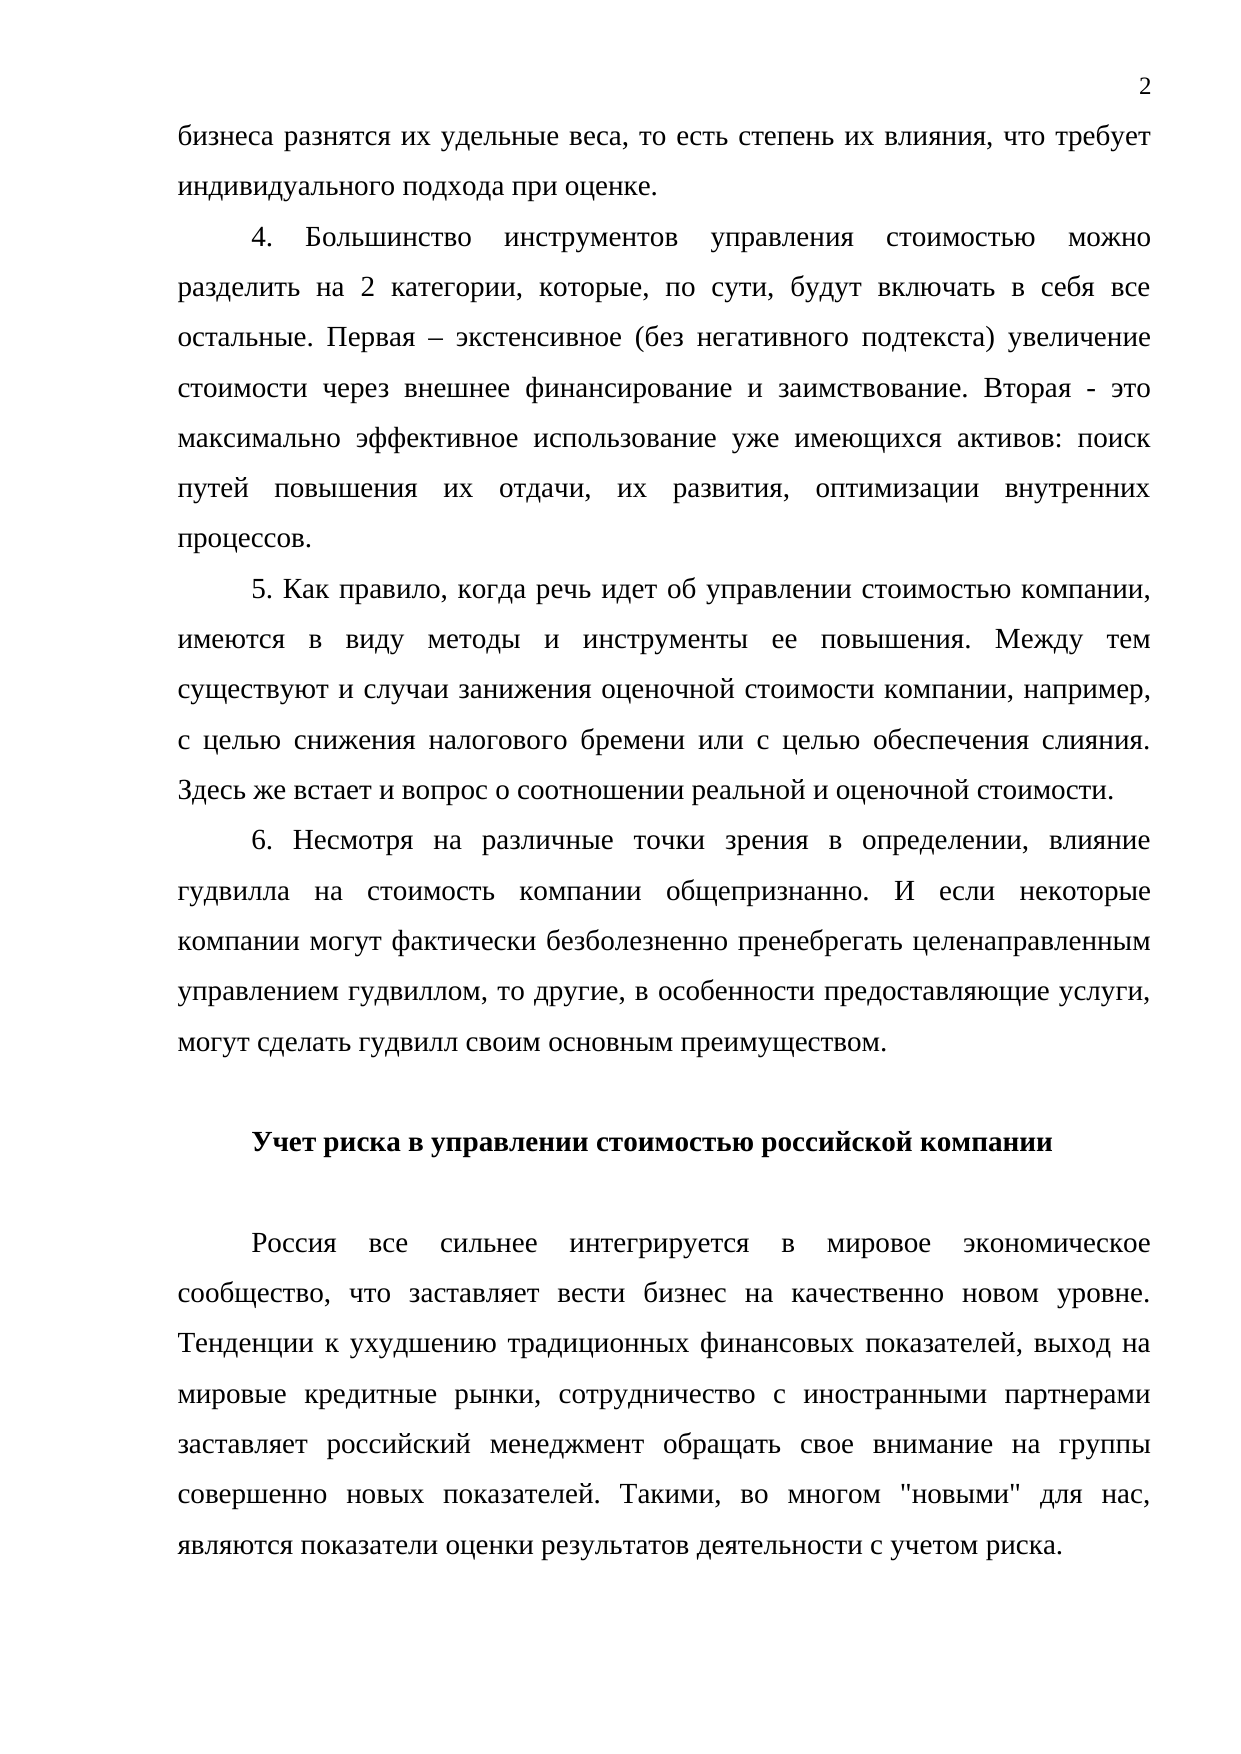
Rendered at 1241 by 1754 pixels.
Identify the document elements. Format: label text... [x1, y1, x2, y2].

text 6. Несмотря на различные точки зрения в определении, влияние гудвилла на стоимость компании общепризнанно. И если некоторые компании могут фактически безболезненно пренебрегать целенаправленным управлением гудвиллом, то другие, в особенности предоставляющие услуги, могут сделать гудвилл своим основным преимуществом. [177, 822, 1152, 1057]
text Учет риска в управлении стоимостью российской компании [177, 1124, 1152, 1158]
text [177, 118, 1152, 202]
text Россия все сильнее интегрируется в мировое экономическое сообщество, что заставляет вести бизнес на качественно новом уровне. Тенденции к ухудшению традиционных финансовых показателей, выход на мировые кредитные рынки, сотрудничество с иностранными партнерами заставляет российский менеджмент обращать свое внимание на группы совершенно новых показателей. Такими, во многом "новыми" для нас, являются показатели оценки результатов деятельности с учетом риска. [177, 1225, 1152, 1560]
text 5. Как правило, когда речь идет об управлении стоимостью компании, имеются в виду методы и инструменты ее повышения. Между тем существуют и случаи занижения оценочной стоимости компании, например, с целью снижения налогового бремени или с целью обеспечения слияния. Здесь же встает и вопрос о соотношении реальной и оценочной стоимости. [177, 571, 1152, 806]
text 4. Большинство инструментов управления стоимостью можно разделить на 2 категории, которые, по сути, будут включать в себя все остальные. Первая – экстенсивное (без негативного подтекста) увеличение стоимости через внешнее финансирование и заимствование. Вторая - это максимально эффективное использование уже имеющихся активов: поиск путей повышения их отдачи, их развития, оптимизации внутренних процессов. [177, 219, 1152, 554]
